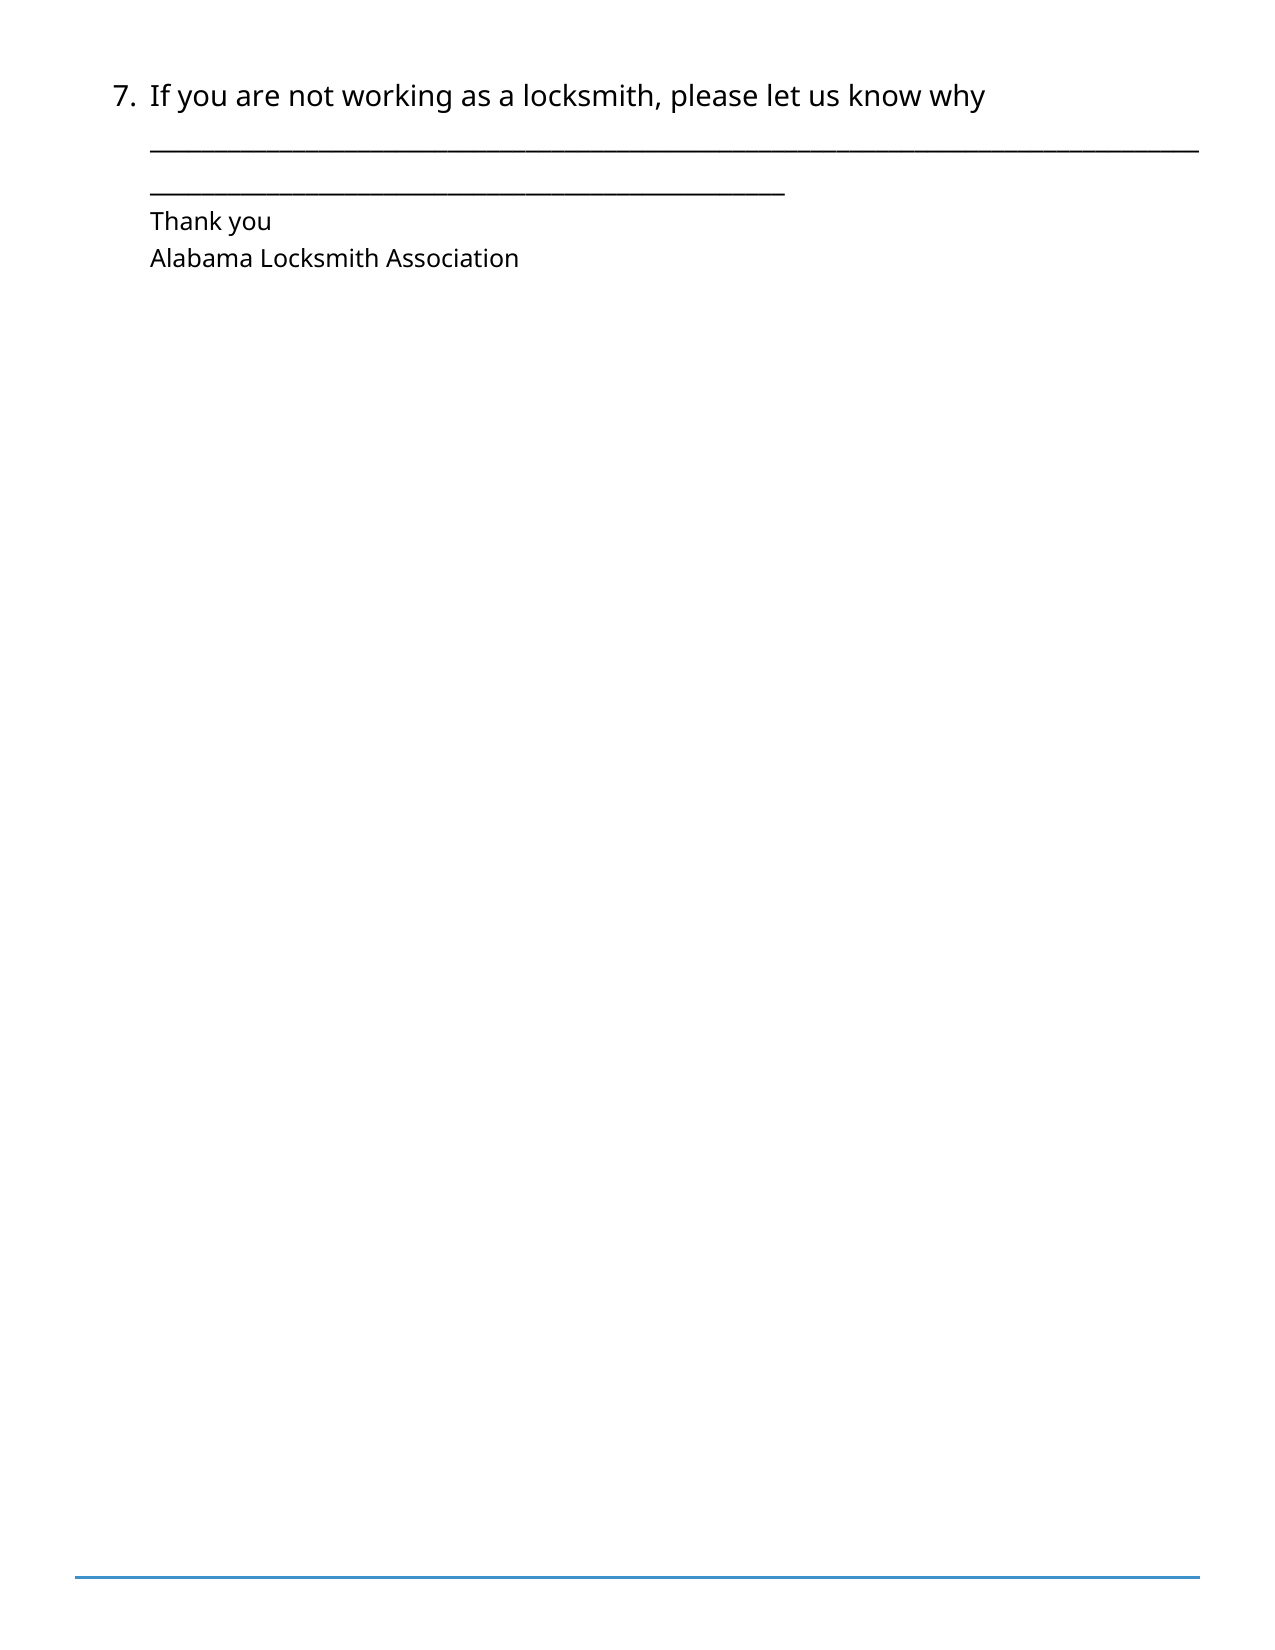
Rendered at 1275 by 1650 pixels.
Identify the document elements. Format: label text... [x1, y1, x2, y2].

list Alabama Locksmith Association [150, 240, 1200, 274]
list Thank you [150, 203, 1200, 237]
list If you are not working as a locksmith, please let us know why __________________________________________________________________________________________________________________________________ [112, 75, 1200, 200]
